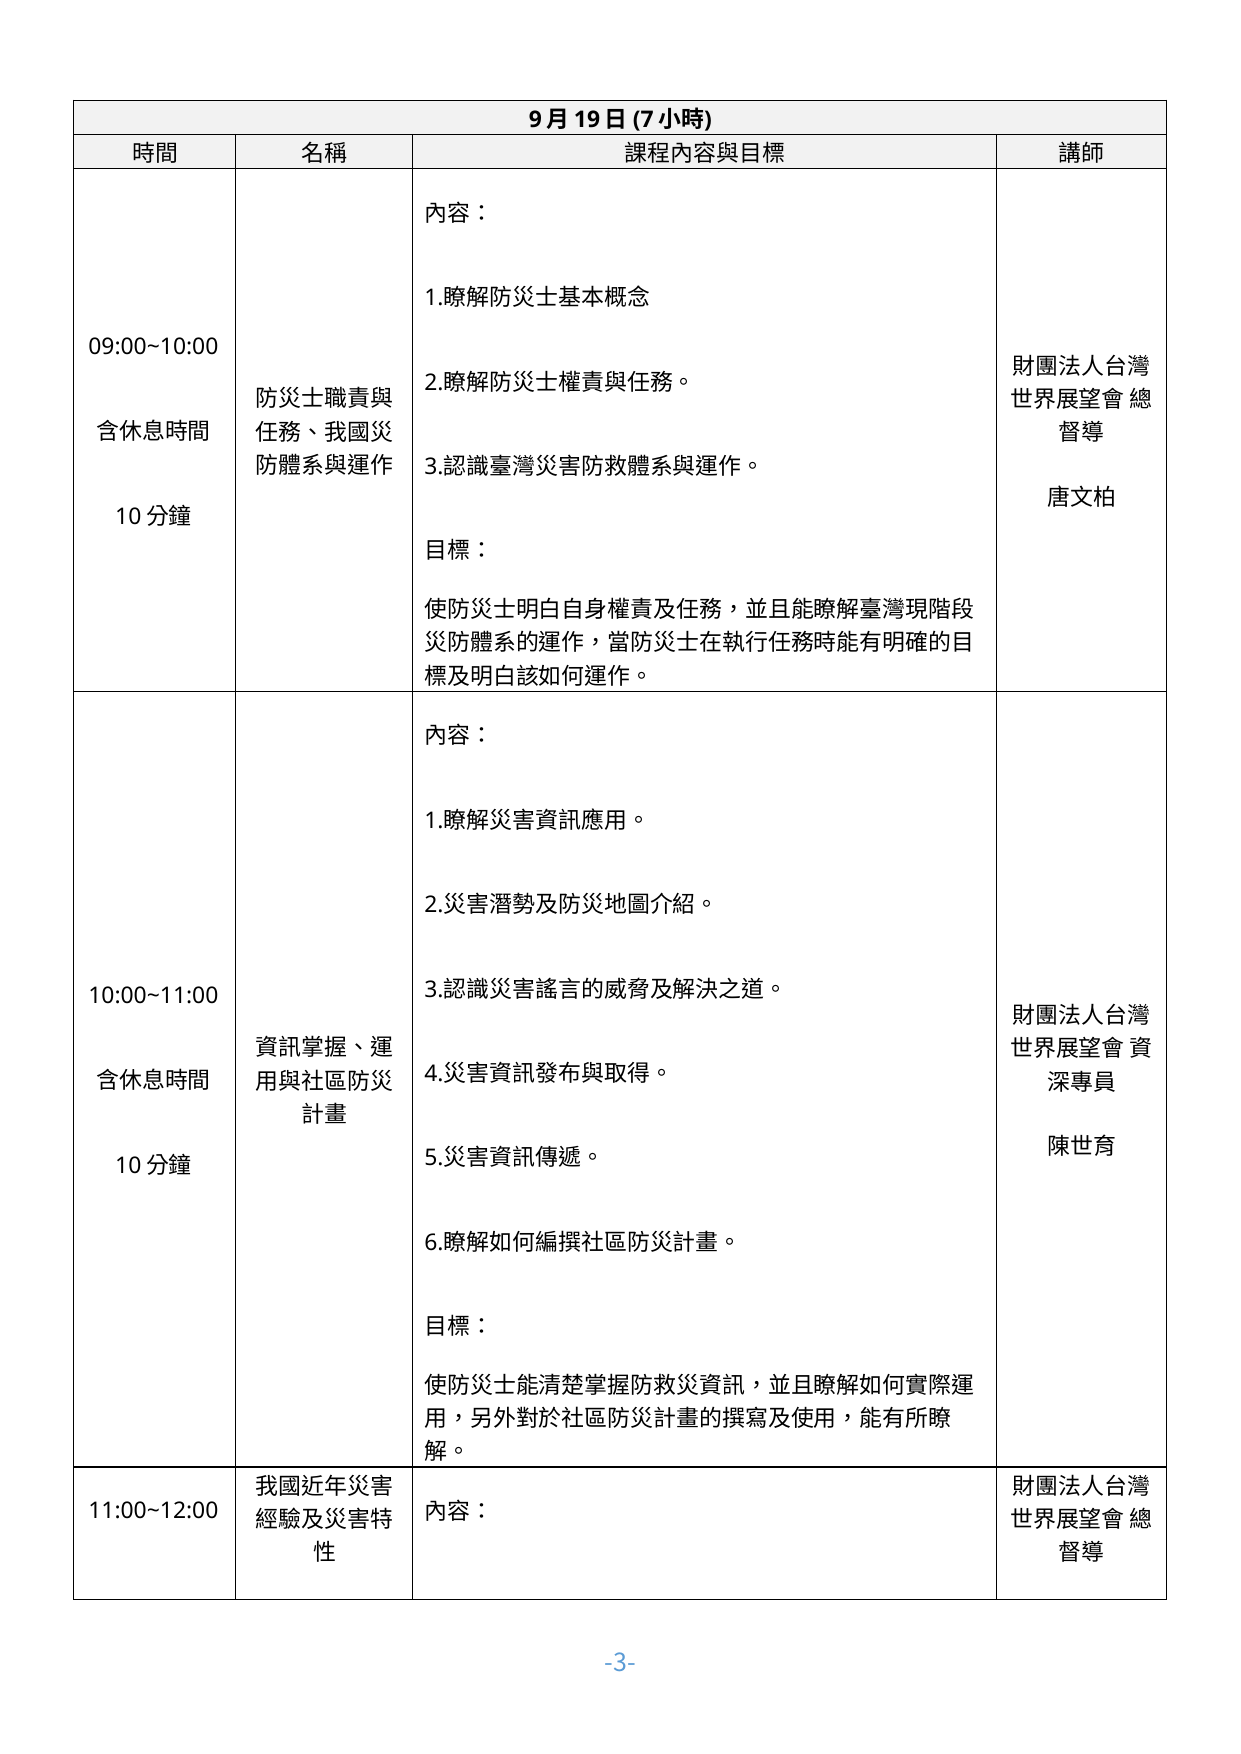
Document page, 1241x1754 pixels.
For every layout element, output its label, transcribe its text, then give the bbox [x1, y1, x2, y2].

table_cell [413, 1468, 996, 1598]
table_cell 名稱 [236, 135, 412, 168]
table_cell 時間 [74, 135, 235, 168]
table_header 9月19日 (7小時) [74, 101, 1166, 134]
table_cell 課程內容與目標 [413, 135, 996, 168]
table_cell 財團法人台灣世界展望會 總督導 唐文柏 [997, 1468, 1166, 1598]
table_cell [74, 1468, 235, 1598]
table_cell 內容： 1.瞭解災害資訊應用。 2.災害潛勢及防災地圖介紹。 3.認識災害謠言的威脅及解決之道。 4.災害資訊發布與取得。 5.災害資訊傳遞。 6.瞭解如何編撰社區防災計畫。 目標： 使防災士能清楚掌握防救災資訊，並且瞭解如何實際運用，另外對於社區防災計畫的撰寫及使用，能有所瞭解。 [413, 692, 996, 1466]
table_cell 09:00~10:00 含休息時間10分鐘 [74, 169, 235, 691]
table_cell 我國近年災害經驗及災害特性 [236, 1468, 412, 1598]
table_cell 財團法人台灣世界展望會 資深專員 陳世育 [997, 692, 1166, 1466]
table_cell 10:00~11:00 含休息時間10分鐘 [74, 692, 235, 1466]
table_cell 內容： 1.瞭解防災士基本概念 2.瞭解防災士權責與任務。 3.認識臺灣災害防救體系與運作。 目標： 使防災士明白自身權責及任務，並且能瞭解臺灣現階段災防體系的運作，當防災士在執行任務時能有明確的目標及明白該如何運作。 [413, 169, 996, 691]
table_cell 財團法人台灣世界展望會 總督導 唐文柏 [997, 169, 1166, 691]
table_cell 資訊掌握、運用與社區防災計畫 [236, 692, 412, 1466]
table_cell 防災士職責與任務、我國災防體系與運作 [236, 169, 412, 691]
table_cell 講師 [997, 135, 1166, 168]
